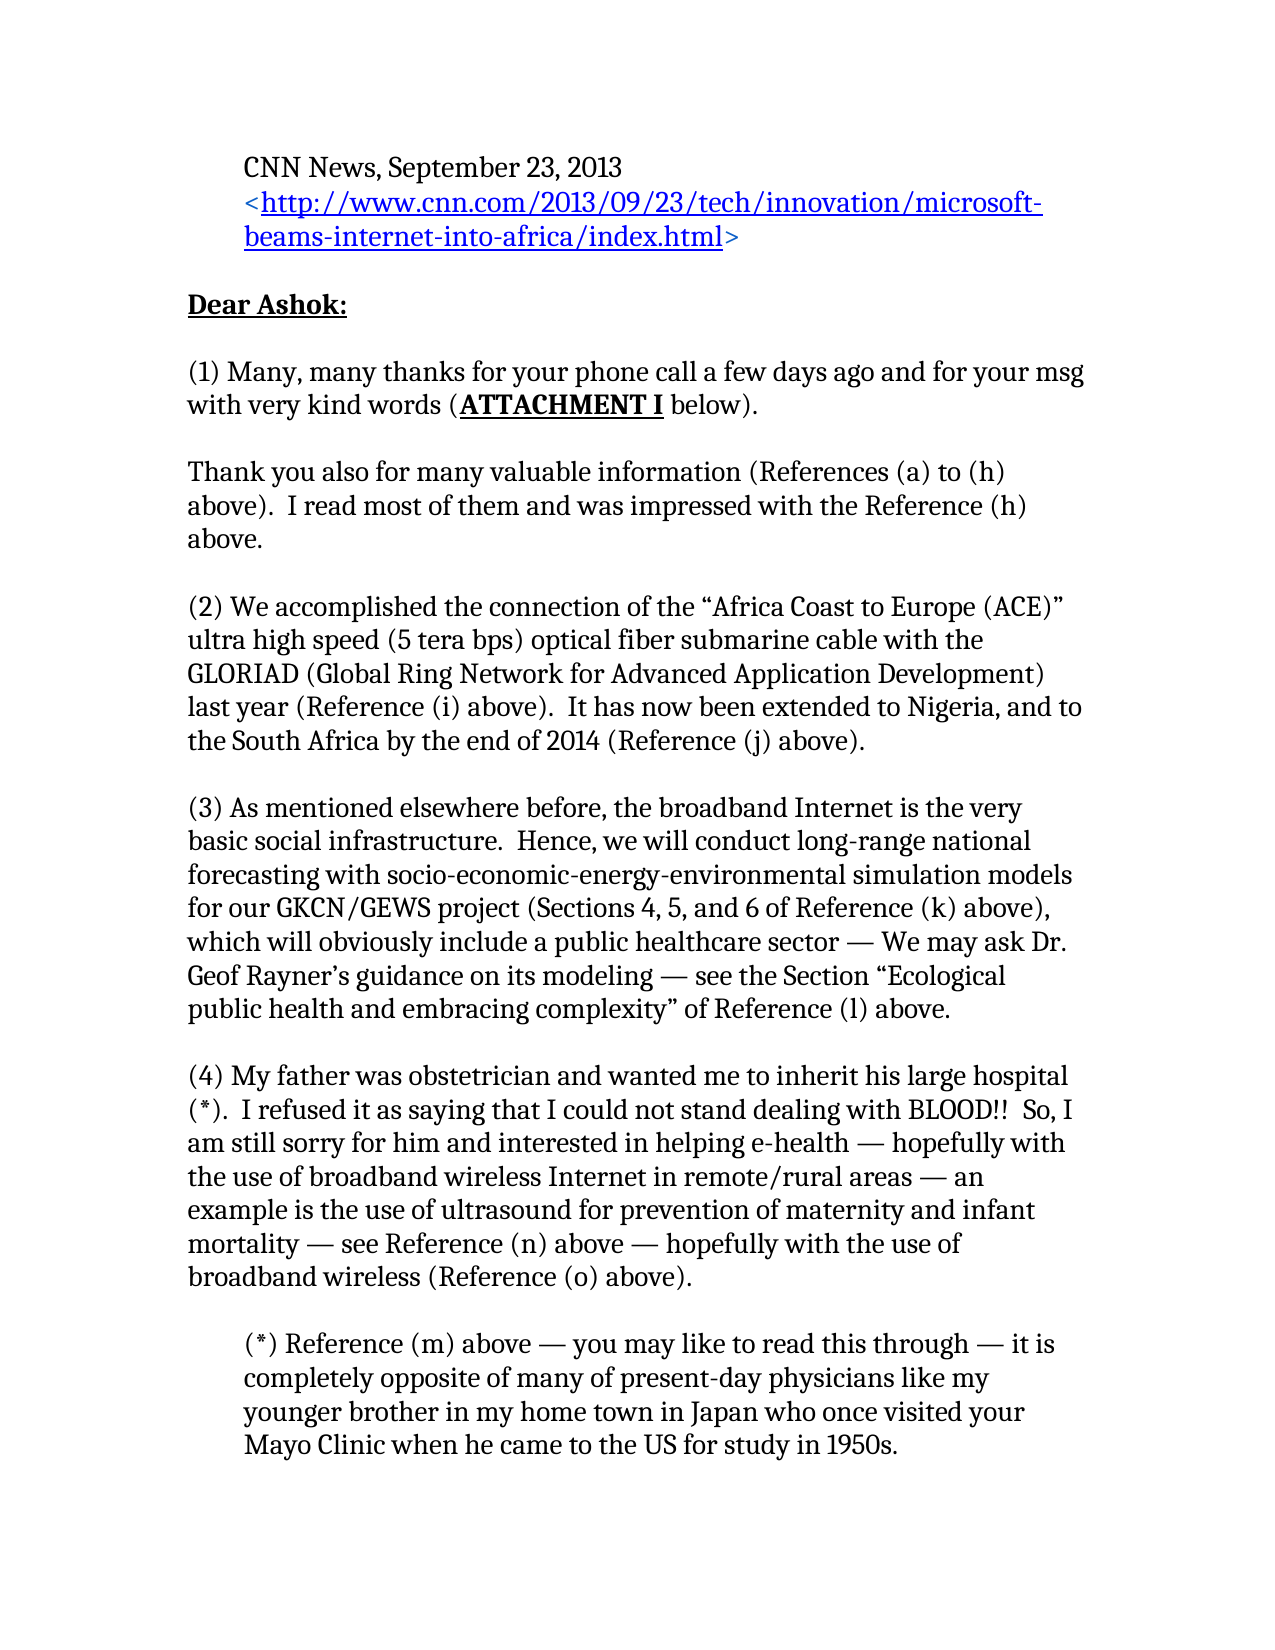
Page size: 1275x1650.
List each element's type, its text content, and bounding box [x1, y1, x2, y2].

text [244, 150, 1087, 254]
text (*) Reference (m) above — you may like to read this through — it is completely opposite of many of present-day physicians like my younger brother in my home town in Japan who once visited your Mayo Clinic when he came to the US for study in 1950s. [244, 1294, 1087, 1462]
text Dear Ashok: (1) Many, many thanks for your phone call a few days ago and for your msg with very kind words (ATTACHMENT I below). Thank you also for many valuable information (References (a) to (h) above). I read most of them and was impressed with the Reference (h) above. (2) We accomplished the connection of the “Africa Coast to Europe (ACE)” ultra high speed (5 tera bps) optical fiber submarine cable with the GLORIAD (Global Ring Network for Advanced Application Development) last year (Reference (i) above). It has now been extended to Nigeria, and to the South Africa by the end of 2014 (Reference (j) above). (3) As mentioned elsewhere before, the broadband Internet is the very basic social infrastructure. Hence, we will conduct long-range national forecasting with socio-economic-energy-environmental simulation models for our GKCN/GEWS project (Sections 4, 5, and 6 of Reference (k) above), which will obviously include a public healthcare sector — We may ask Dr. Geof Rayner’s guidance on its modeling — see the Section “Ecological public health and embracing complexity” of Reference (l) above. (4) My father was obstetrician and wanted me to inherit his large hospital (*). I refused it as saying that I could not stand dealing with BLOOD!! So, I am still sorry for him and interested in helping e-health — hopefully with the use of broadband wireless Internet in remote/rural areas — an example is the use of ultrasound for prevention of maternity and infant mortality — see Reference (n) above — hopefully with the use of broadband wireless (Reference (o) above). [187, 254, 1087, 1294]
